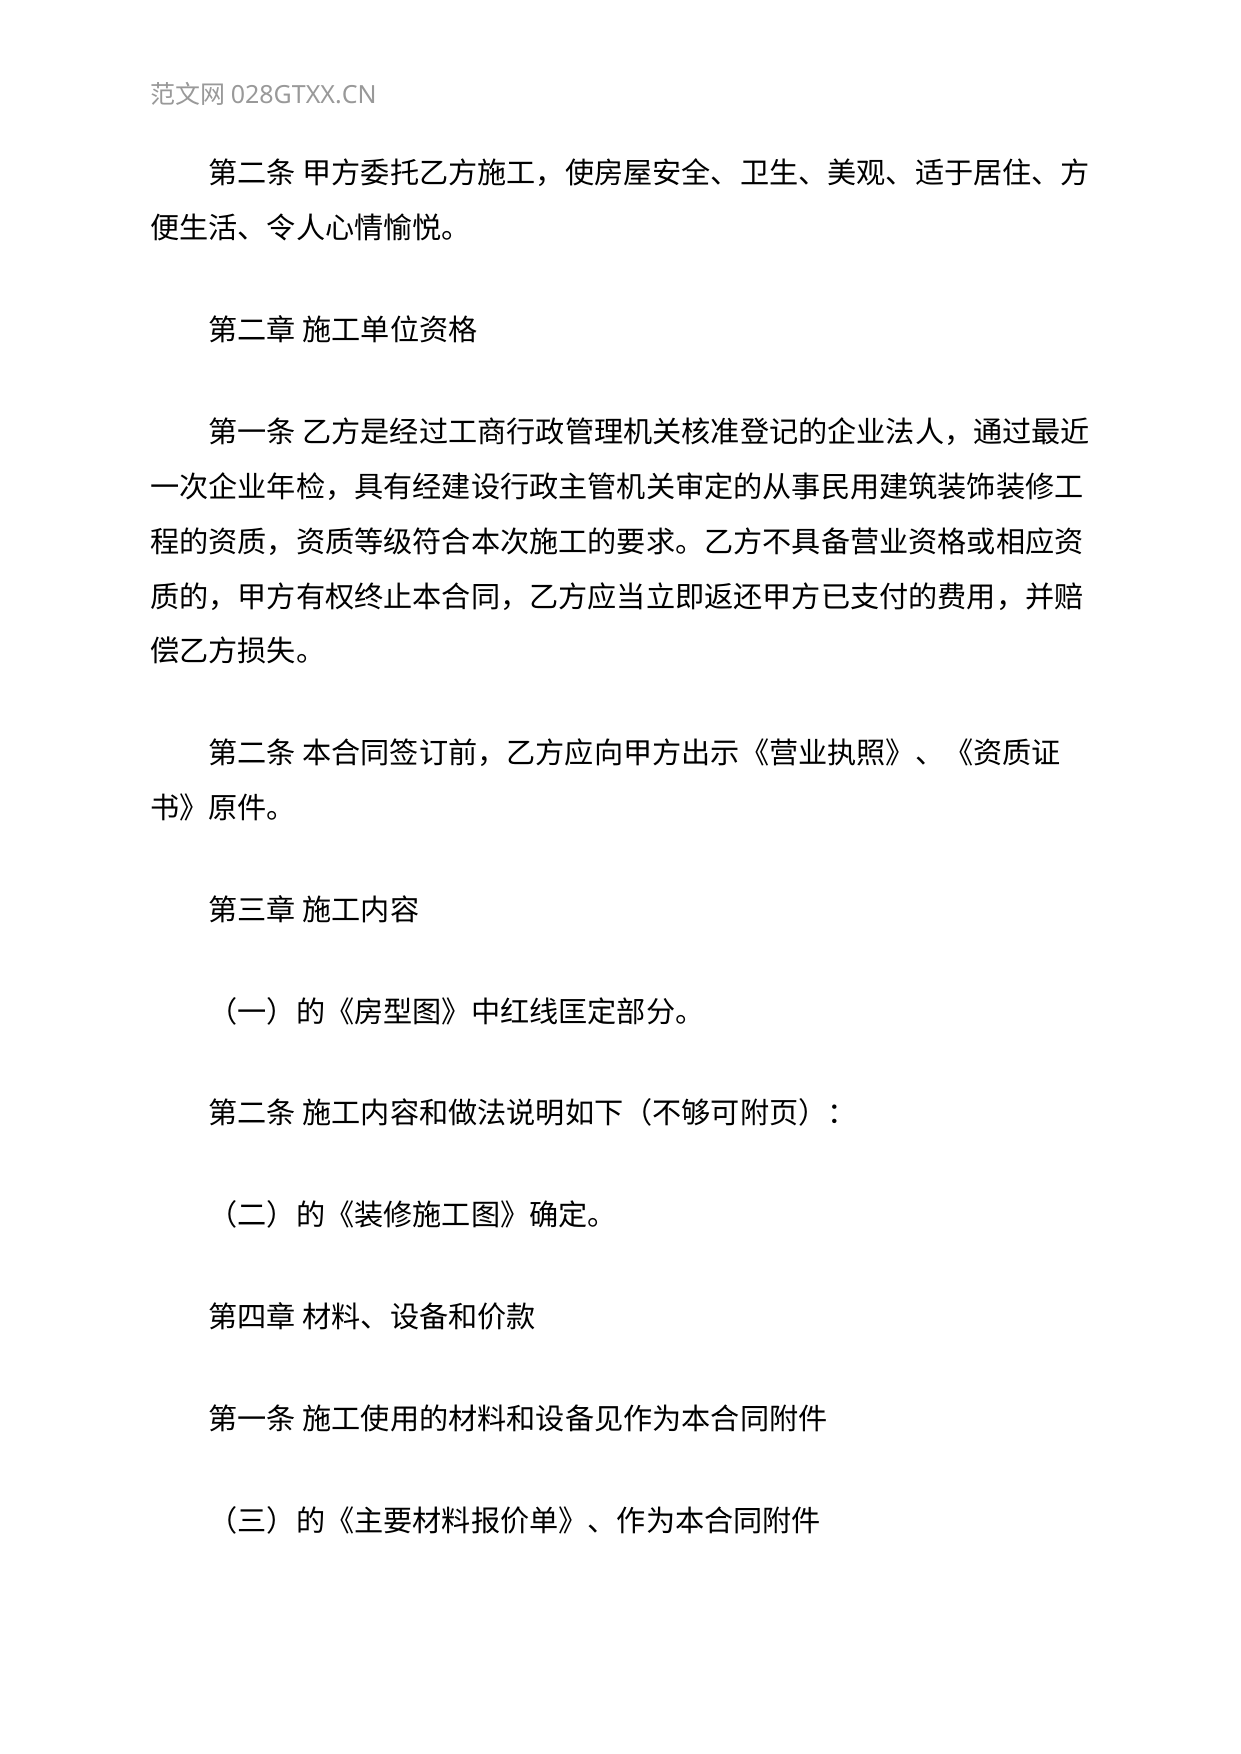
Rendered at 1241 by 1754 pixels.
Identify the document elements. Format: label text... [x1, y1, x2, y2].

text （二）的《装修施工图》确定。 [150, 1192, 1090, 1234]
text 第二章 施工单位资格 [150, 307, 1090, 349]
text 第二条 甲方委托乙方施工，使房屋安全、卫生、美观、适于居住、方便生活、令人心情愉悦。 [150, 150, 1090, 247]
text 第四章 材料、设备和价款 [150, 1293, 1090, 1336]
text （三）的《主要材料报价单》、作为本合同附件 [150, 1497, 1090, 1539]
text 第二条 本合同签订前，乙方应向甲方出示《营业执照》、《资质证书》原件。 [150, 730, 1090, 827]
text 第一条 乙方是经过工商行政管理机关核准登记的企业法人，通过最近一次企业年检，具有经建设行政主管机关审定的从事民用建筑装饰装修工程的资质，资质等级符合本次施工的要求。乙方不具备营业资格或相应资质的，甲方有权终止本合同，乙方应当立即返还甲方已支付的费用，并赔偿乙方损失。 [150, 408, 1090, 670]
text 第一条 施工使用的材料和设备见作为本合同附件 [150, 1395, 1090, 1438]
text （一）的《房型图》中红线匡定部分。 [150, 988, 1090, 1031]
text 第二条 施工内容和做法说明如下（不够可附页）： [150, 1090, 1090, 1132]
text 第三章 施工内容 [150, 886, 1090, 929]
